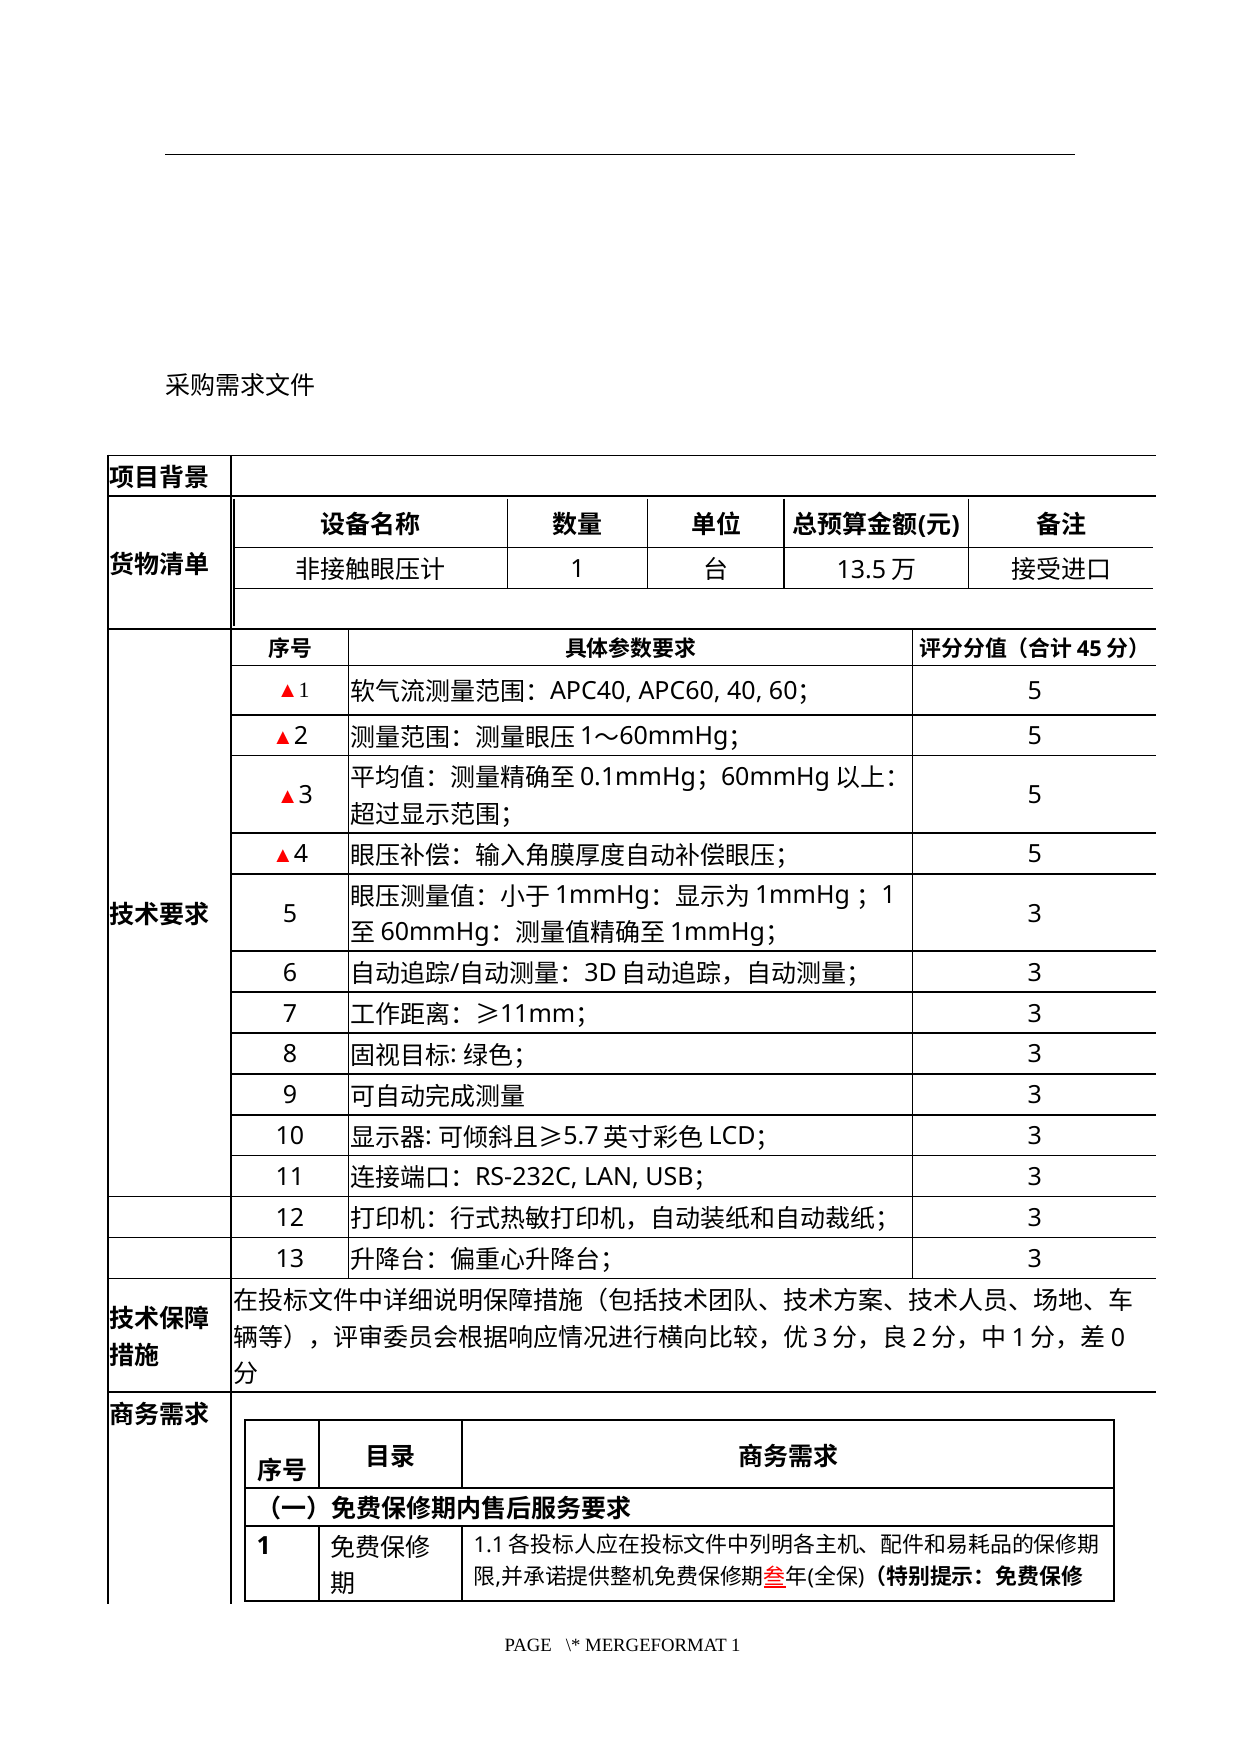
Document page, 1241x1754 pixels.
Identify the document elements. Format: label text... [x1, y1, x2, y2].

table_cell 7 [232, 993, 348, 1032]
table_cell 3 [913, 1116, 1156, 1155]
table_cell 10 [232, 1116, 348, 1155]
table_cell 平均值：测量精确至0.1mmHg；60mmHg以上：超过显示范围； [349, 756, 912, 832]
table_cell 固视目标: 绿色； [349, 1034, 912, 1073]
table_cell 软气流测量范围：APC40, APC60, 40, 60； [349, 666, 912, 714]
table_cell 3 [913, 1238, 1156, 1278]
table_cell 3 [913, 875, 1156, 950]
table_cell 自动追踪/自动测量：3D自动追踪，自动测量； [349, 952, 912, 991]
table_cell 8 [232, 1034, 348, 1073]
table_cell 3 [913, 1156, 1156, 1196]
table_cell 3 [913, 1034, 1156, 1073]
subtitle 采购需求文件 [165, 366, 1075, 402]
table_cell [232, 1393, 1156, 1603]
table_cell 可自动完成测量 [349, 1075, 912, 1114]
table_cell 序号 [232, 630, 348, 664]
table_cell ▲1 [232, 666, 348, 714]
table_cell 3 [913, 1197, 1156, 1237]
table_cell 打印机：行式热敏打印机，自动装纸和自动裁纸； [349, 1197, 912, 1237]
table_cell 商务需求 [109, 1393, 230, 1603]
table_cell 技术要求 [109, 630, 230, 1196]
table_cell 具体参数要求 [349, 630, 912, 664]
table_cell 升降台：偏重心升降台； [349, 1238, 912, 1278]
table_cell [109, 1197, 230, 1237]
table_cell 货物清单 [109, 497, 230, 628]
table_cell 5 [913, 834, 1156, 873]
table_cell 9 [232, 1075, 348, 1114]
table_cell ▲4 [232, 834, 348, 873]
table_cell 眼压测量值：小于1mmHg：显示为1mmHg ；1 至 60mmHg：测量值精确至1mmHg； [349, 875, 912, 950]
table_cell 5 [232, 875, 348, 950]
table_cell [232, 497, 1156, 628]
table_cell 工作距离：≥11mm； [349, 993, 912, 1032]
table_cell 技术保障措施 [109, 1279, 230, 1391]
table_cell ▲2 [232, 716, 348, 755]
table_cell 6 [232, 952, 348, 991]
table_cell 3 [913, 993, 1156, 1032]
table_cell 5 [913, 716, 1156, 755]
table_cell 3 [913, 1075, 1156, 1114]
table_cell ▲3 [232, 756, 348, 832]
table_cell 显示器: 可倾斜且≥5.7英寸彩色LCD； [349, 1116, 912, 1155]
table_cell 12 [232, 1197, 348, 1237]
table_cell 11 [232, 1156, 348, 1196]
table_cell 眼压补偿：输入角膜厚度自动补偿眼压； [349, 834, 912, 873]
table_cell 测量范围：测量眼压1～60mmHg； [349, 716, 912, 755]
table_cell 评分分值（合计45分） [913, 630, 1156, 664]
table_cell 在投标文件中详细说明保障措施（包括技术团队、技术方案、技术人员、场地、车辆等），评审委员会根据响应情况进行横向比较，优3分，良2分，中1分，差0分 [232, 1279, 1156, 1391]
table_cell 5 [913, 666, 1156, 714]
table_cell 连接端口：RS-232C, LAN, USB； [349, 1156, 912, 1196]
table_cell 5 [913, 756, 1156, 832]
table_header 项目背景 [109, 456, 230, 495]
table_cell [109, 1238, 230, 1278]
table_cell 3 [913, 952, 1156, 991]
table_cell 13 [232, 1238, 348, 1278]
table_header [232, 456, 1156, 495]
